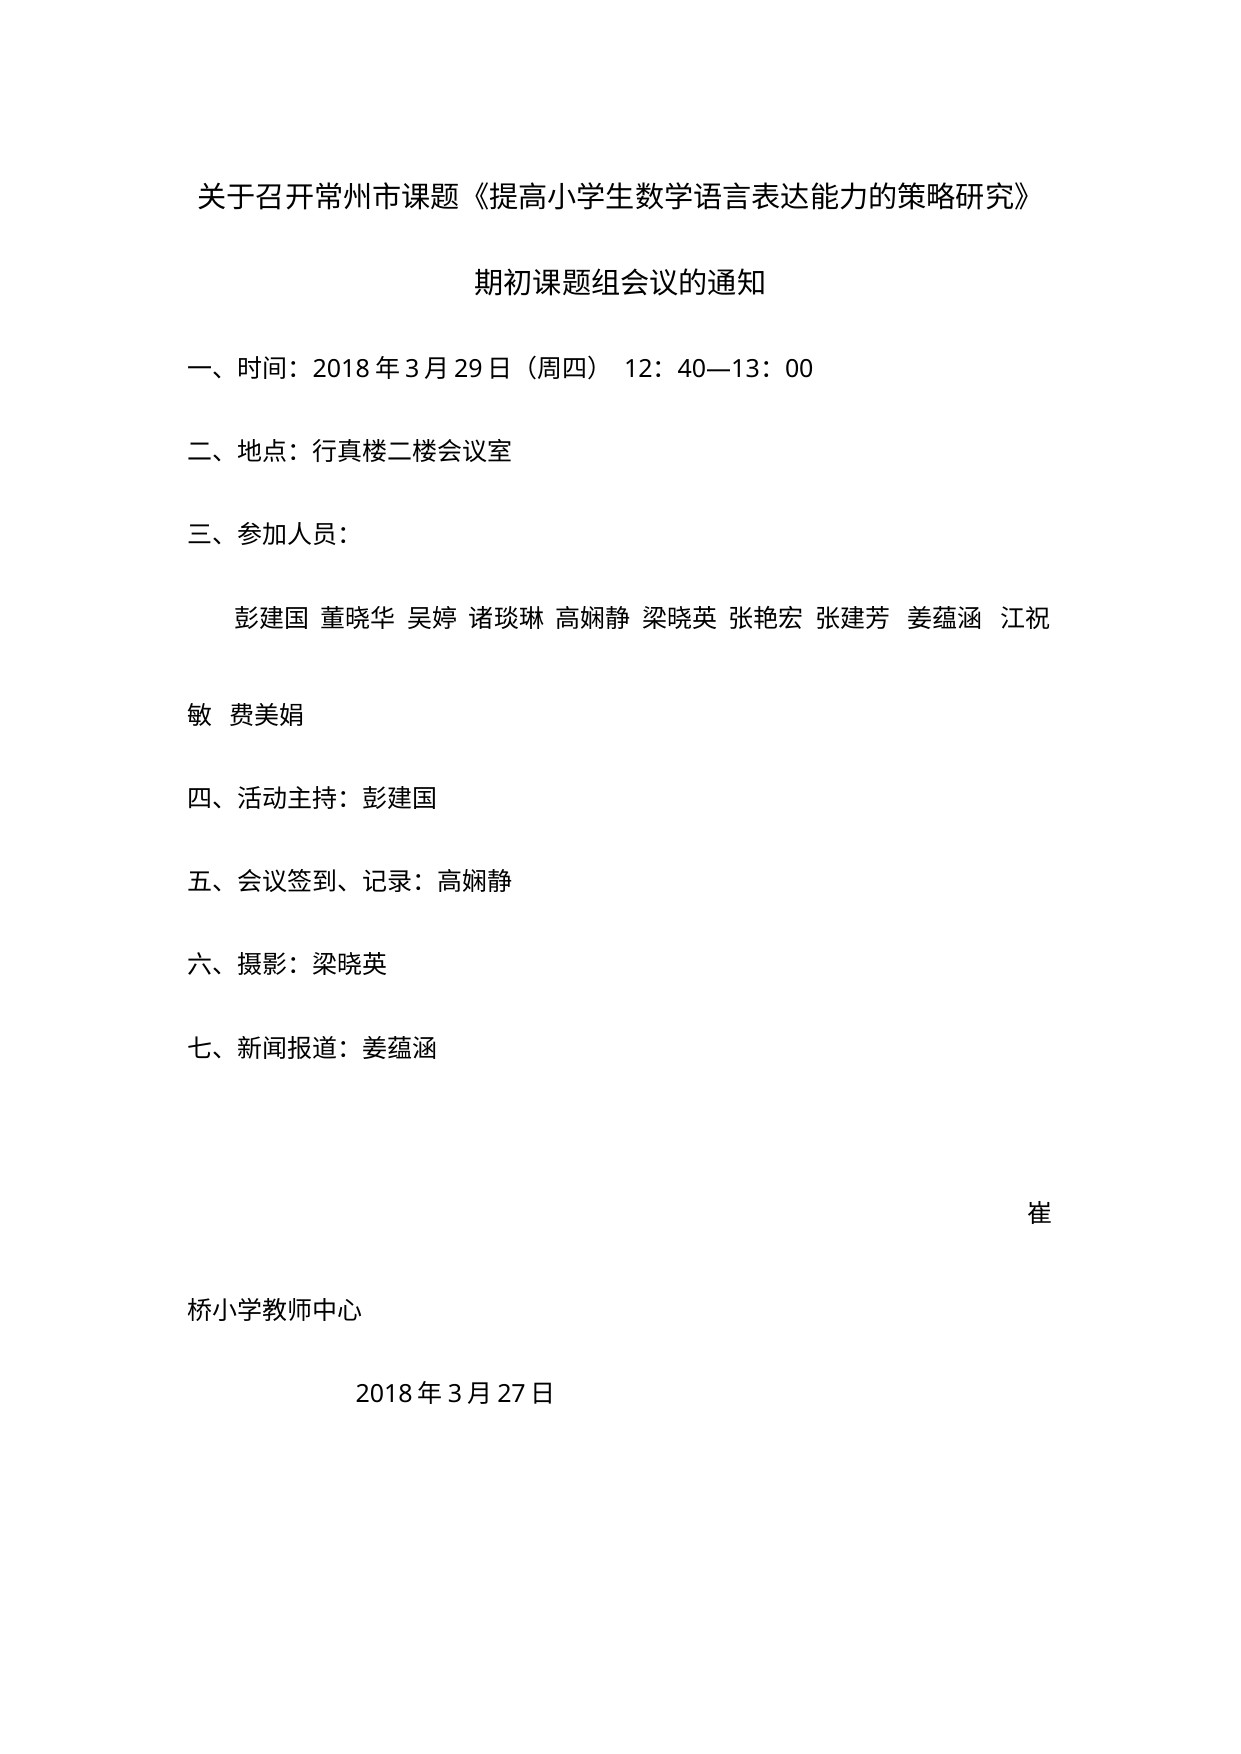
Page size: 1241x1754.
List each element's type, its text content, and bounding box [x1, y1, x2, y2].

text 七、新闻报道：姜蕴涵 [187, 1014, 1053, 1079]
text 五、会议签到、记录：高娴静 [187, 847, 1053, 912]
text 三、参加人员： [187, 501, 1053, 566]
text 2018年3月27日 [187, 1359, 1053, 1424]
text 关于召开常州市课题《提高小学生数学语言表达能力的策略研究》 [187, 162, 1053, 227]
text 六、摄影：梁晓英 [187, 931, 1053, 996]
text 二、地点：行真楼二楼会议室 [187, 417, 1053, 482]
text 一、时间：2018年3月29日（周四） 12：40—13：00 [187, 334, 1053, 399]
text 崔桥小学教师中心 [187, 1179, 1053, 1341]
text 彭建国 董晓华 吴婷 诸琰琳 高娴静 梁晓英 张艳宏 张建芳 姜蕴涵 江祝敏 费美娟 [187, 584, 1053, 746]
text 四、活动主持：彭建国 [187, 764, 1053, 829]
text 期初课题组会议的通知 [187, 248, 1053, 313]
